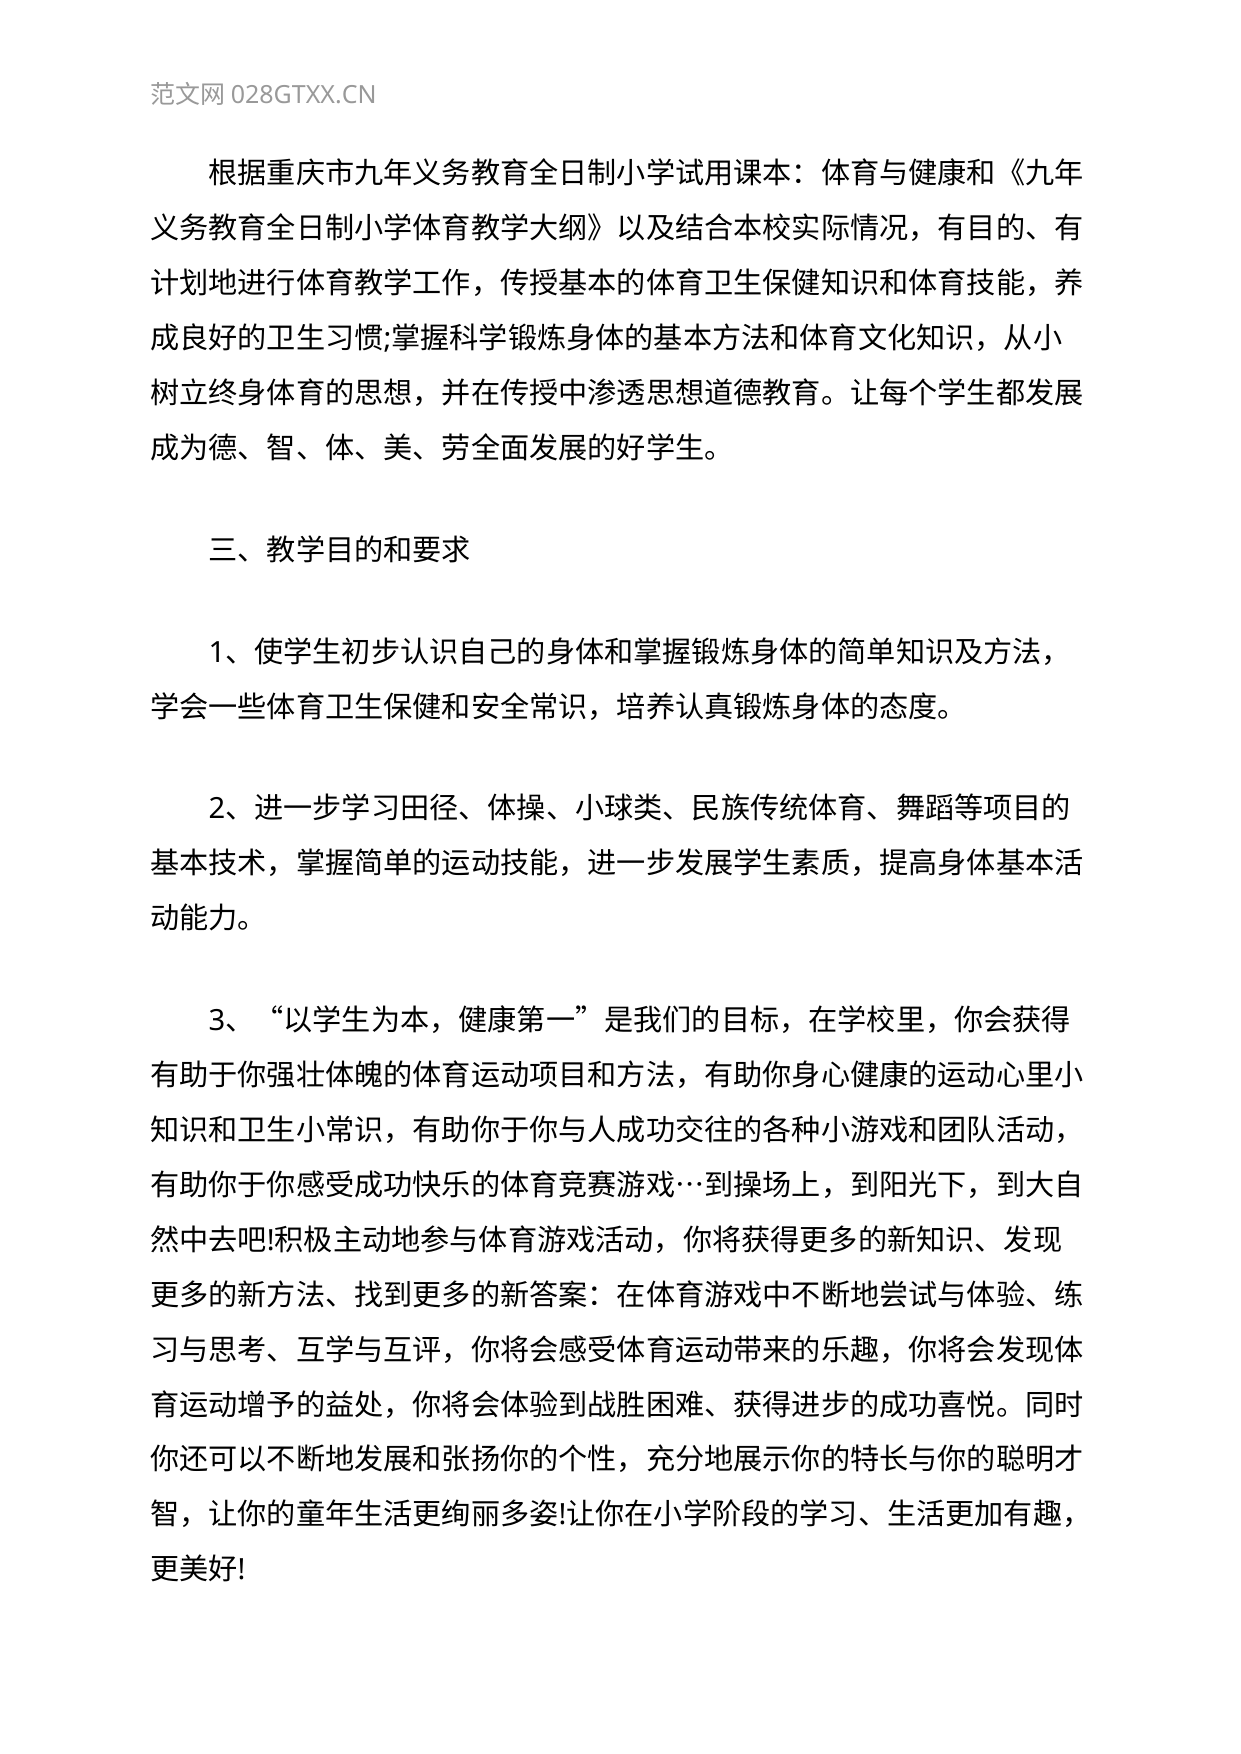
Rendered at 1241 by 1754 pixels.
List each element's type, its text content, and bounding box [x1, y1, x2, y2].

text 1、使学生初步认识自己的身体和掌握锻炼身体的简单知识及方法，学会一些体育卫生保健和安全常识，培养认真锻炼身体的态度。 [150, 628, 1090, 725]
text 根据重庆市九年义务教育全日制小学试用课本：体育与健康和《九年义务教育全日制小学体育教学大纲》以及结合本校实际情况，有目的、有计划地进行体育教学工作，传授基本的体育卫生保健知识和体育技能，养成良好的卫生习惯;掌握科学锻炼身体的基本方法和体育文化知识，从小树立终身体育的思想，并在传授中渗透思想道德教育。让每个学生都发展成为德、智、体、美、劳全面发展的好学生。 [150, 150, 1090, 467]
text 三、教学目的和要求 [150, 526, 1090, 569]
text 3、“以学生为本，健康第一”是我们的目标，在学校里，你会获得有助于你强壮体魄的体育运动项目和方法，有助你身心健康的运动心里小知识和卫生小常识，有助你于你与人成功交往的各种小游戏和团队活动，有助你于你感受成功快乐的体育竞赛游戏…到操场上，到阳光下，到大自然中去吧!积极主动地参与体育游戏活动，你将获得更多的新知识、发现更多的新方法、找到更多的新答案：在体育游戏中不断地尝试与体验、练习与思考、互学与互评，你将会感受体育运动带来的乐趣，你将会发现体育运动增予的益处，你将会体验到战胜困难、获得进步的成功喜悦。同时你还可以不断地发展和张扬你的个性，充分地展示你的特长与你的聪明才智，让你的童年生活更绚丽多姿!让你在小学阶段的学习、生活更加有趣，更美好! [150, 997, 1090, 1588]
text 2、进一步学习田径、体操、小球类、民族传统体育、舞蹈等项目的基本技术，掌握简单的运动技能，进一步发展学生素质，提高身体基本活动能力。 [150, 785, 1090, 937]
